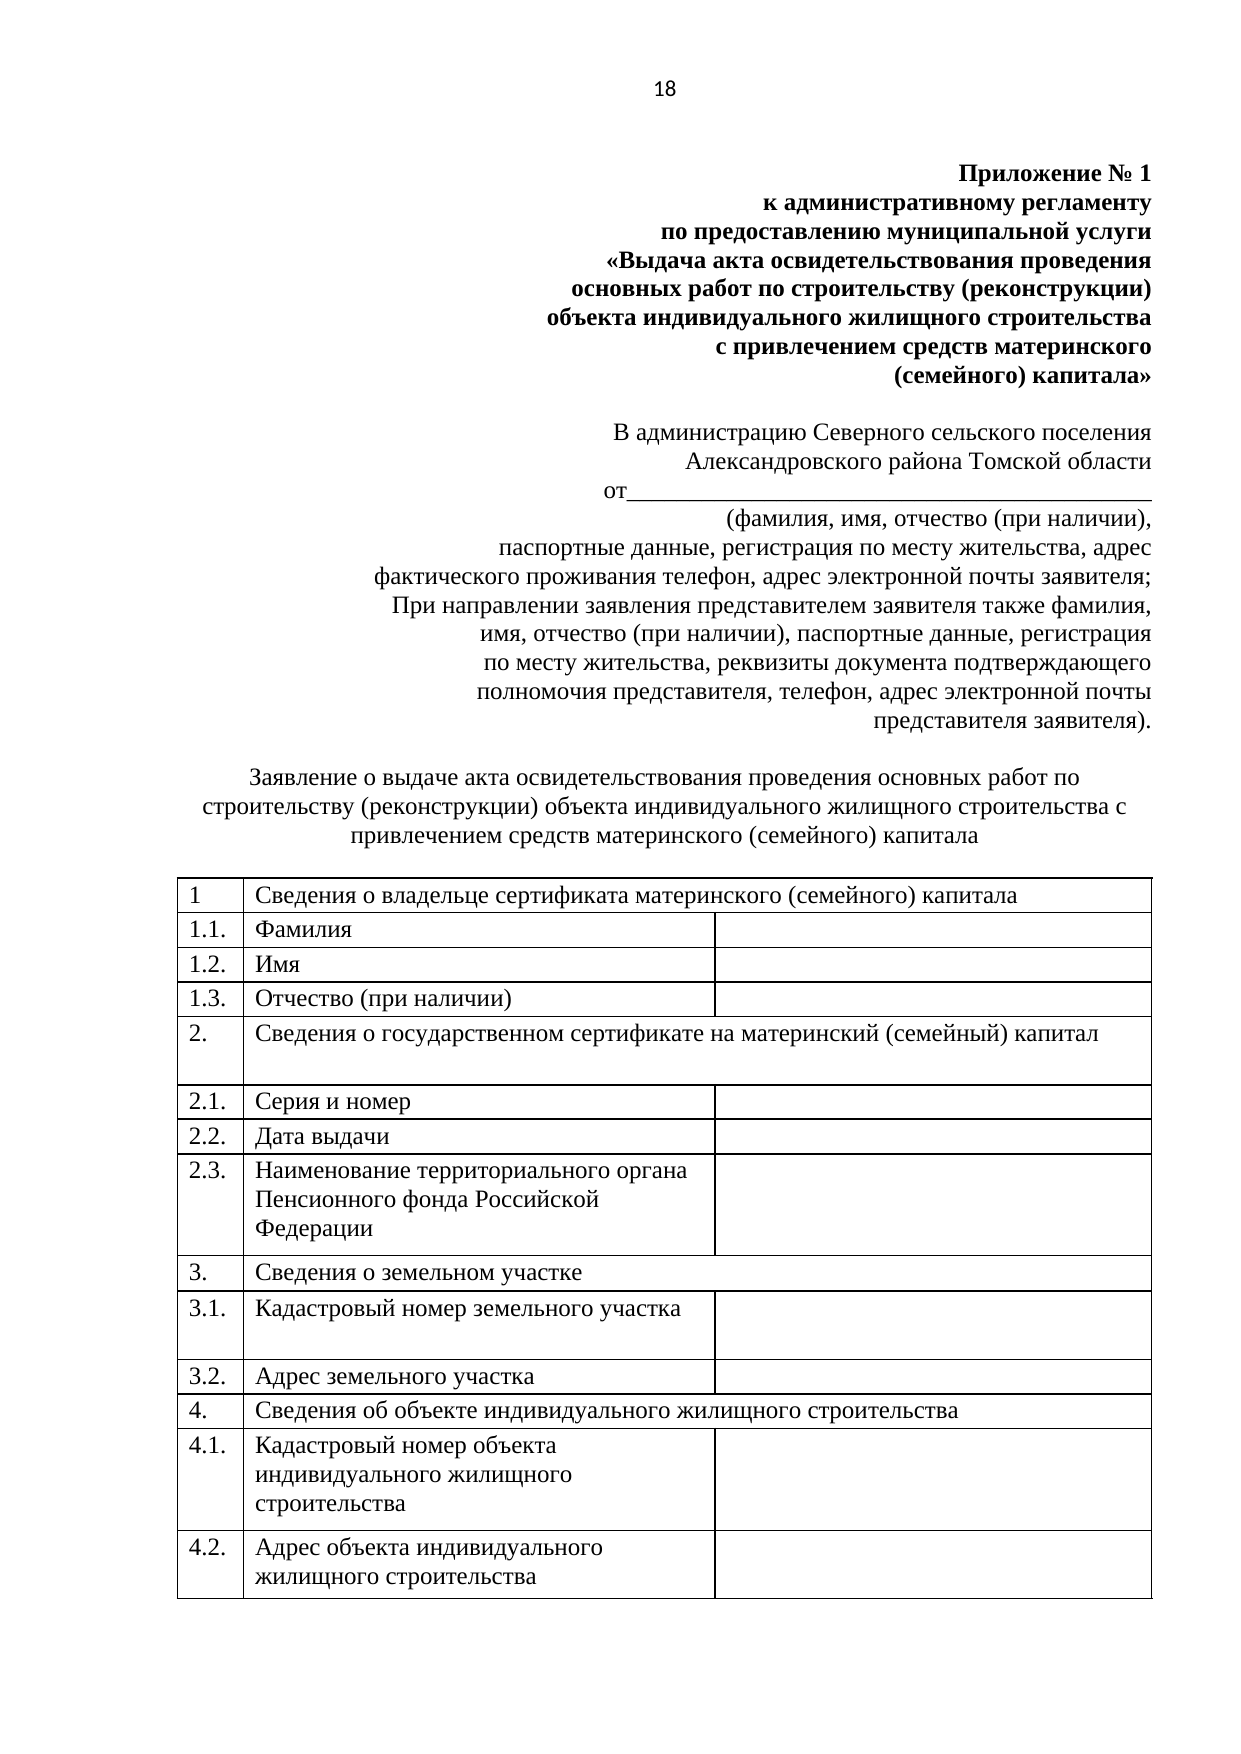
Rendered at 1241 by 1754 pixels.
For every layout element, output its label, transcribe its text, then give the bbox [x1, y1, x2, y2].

table_cell 2.1. [178, 1086, 243, 1118]
table_cell 1.1. [178, 913, 243, 947]
table_cell 3. [178, 1256, 243, 1290]
table_cell Наименование территориального органа Пенсионного фонда Российской Федерации [244, 1155, 714, 1254]
table_cell Фамилия [244, 913, 714, 947]
table_cell 3.2. [178, 1360, 243, 1393]
table_cell 4. [178, 1395, 243, 1428]
table_cell [716, 913, 1151, 947]
table_cell Сведения о государственном сертификате на материнский (семейный) капитал [244, 1017, 1151, 1084]
table_cell [716, 1155, 1151, 1254]
table_cell [716, 948, 1151, 981]
text При направлении заявления представителем заявителя также фамилия, [177, 590, 1152, 618]
table_cell 2.3. [178, 1155, 243, 1254]
text к административному регламенту [177, 187, 1152, 216]
table_cell [716, 1429, 1151, 1529]
text В администрацию Северного сельского поселения [177, 417, 1152, 446]
text (фамилия, имя, отчество (при наличии), [177, 503, 1152, 532]
table_cell Кадастровый номер земельного участка [244, 1292, 714, 1358]
text имя, отчество (при наличии), паспортные данные, регистрация [177, 618, 1152, 647]
table_cell Кадастровый номер объекта индивидуального жилищного строительства [244, 1429, 714, 1529]
text Приложение № 1 [177, 158, 1152, 187]
table_cell Сведения об объекте индивидуального жилищного строительства [244, 1395, 1151, 1428]
table_cell 2. [178, 1017, 243, 1084]
table_cell Сведения о земельном участке [244, 1256, 1151, 1290]
table_cell [716, 1292, 1151, 1358]
text (семейного) капитала» [177, 360, 1152, 388]
table_cell Серия и номер [244, 1086, 714, 1118]
text паспортные данные, регистрация по месту жительства, адрес [177, 532, 1152, 561]
text по предоставлению муниципальной услуги [177, 216, 1152, 245]
table_header 1 [178, 879, 243, 912]
table_cell [716, 1531, 1151, 1597]
text фактического проживания телефон, адрес электронной почты заявителя; [177, 561, 1152, 590]
table_cell Имя [244, 948, 714, 981]
text от__________________________________________ [177, 475, 1152, 503]
table_cell [716, 1086, 1151, 1118]
text полномочия представителя, телефон, адрес электронной почты [177, 676, 1152, 705]
text Александровского района Томской области [177, 446, 1152, 475]
table_cell 2.2. [178, 1120, 243, 1153]
table_cell 1.3. [178, 983, 243, 1016]
text представителя заявителя). [177, 705, 1152, 733]
table_cell 3.1. [178, 1292, 243, 1358]
table_cell Адрес объекта индивидуального жилищного строительства [244, 1531, 714, 1597]
table_cell 1.2. [178, 948, 243, 981]
text Заявление о выдаче акта освидетельствования проведения основных работ по строительству (реконструкции) объекта индивидуального жилищного строительства с привлечением средств материнского (семейного) капитала [177, 762, 1152, 848]
text «Выдача акта освидетельствования проведения [177, 245, 1152, 273]
text основных работ по строительству (реконструкции) [177, 273, 1152, 302]
text объекта индивидуального жилищного строительства [177, 302, 1152, 331]
text с привлечением средств материнского [177, 331, 1152, 360]
table_cell [716, 983, 1151, 1016]
table_cell Дата выдачи [244, 1120, 714, 1153]
table_cell Адрес земельного участка [244, 1360, 714, 1393]
table_cell Отчество (при наличии) [244, 983, 714, 1016]
table_cell 4.2. [178, 1531, 243, 1597]
text по месту жительства, реквизиты документа подтверждающего [177, 647, 1152, 676]
table_cell [716, 1360, 1151, 1393]
table_cell 4.1. [178, 1429, 243, 1529]
table_header Сведения о владельце сертификата материнского (семейного) капитала [244, 879, 1151, 912]
table_cell [716, 1120, 1151, 1153]
